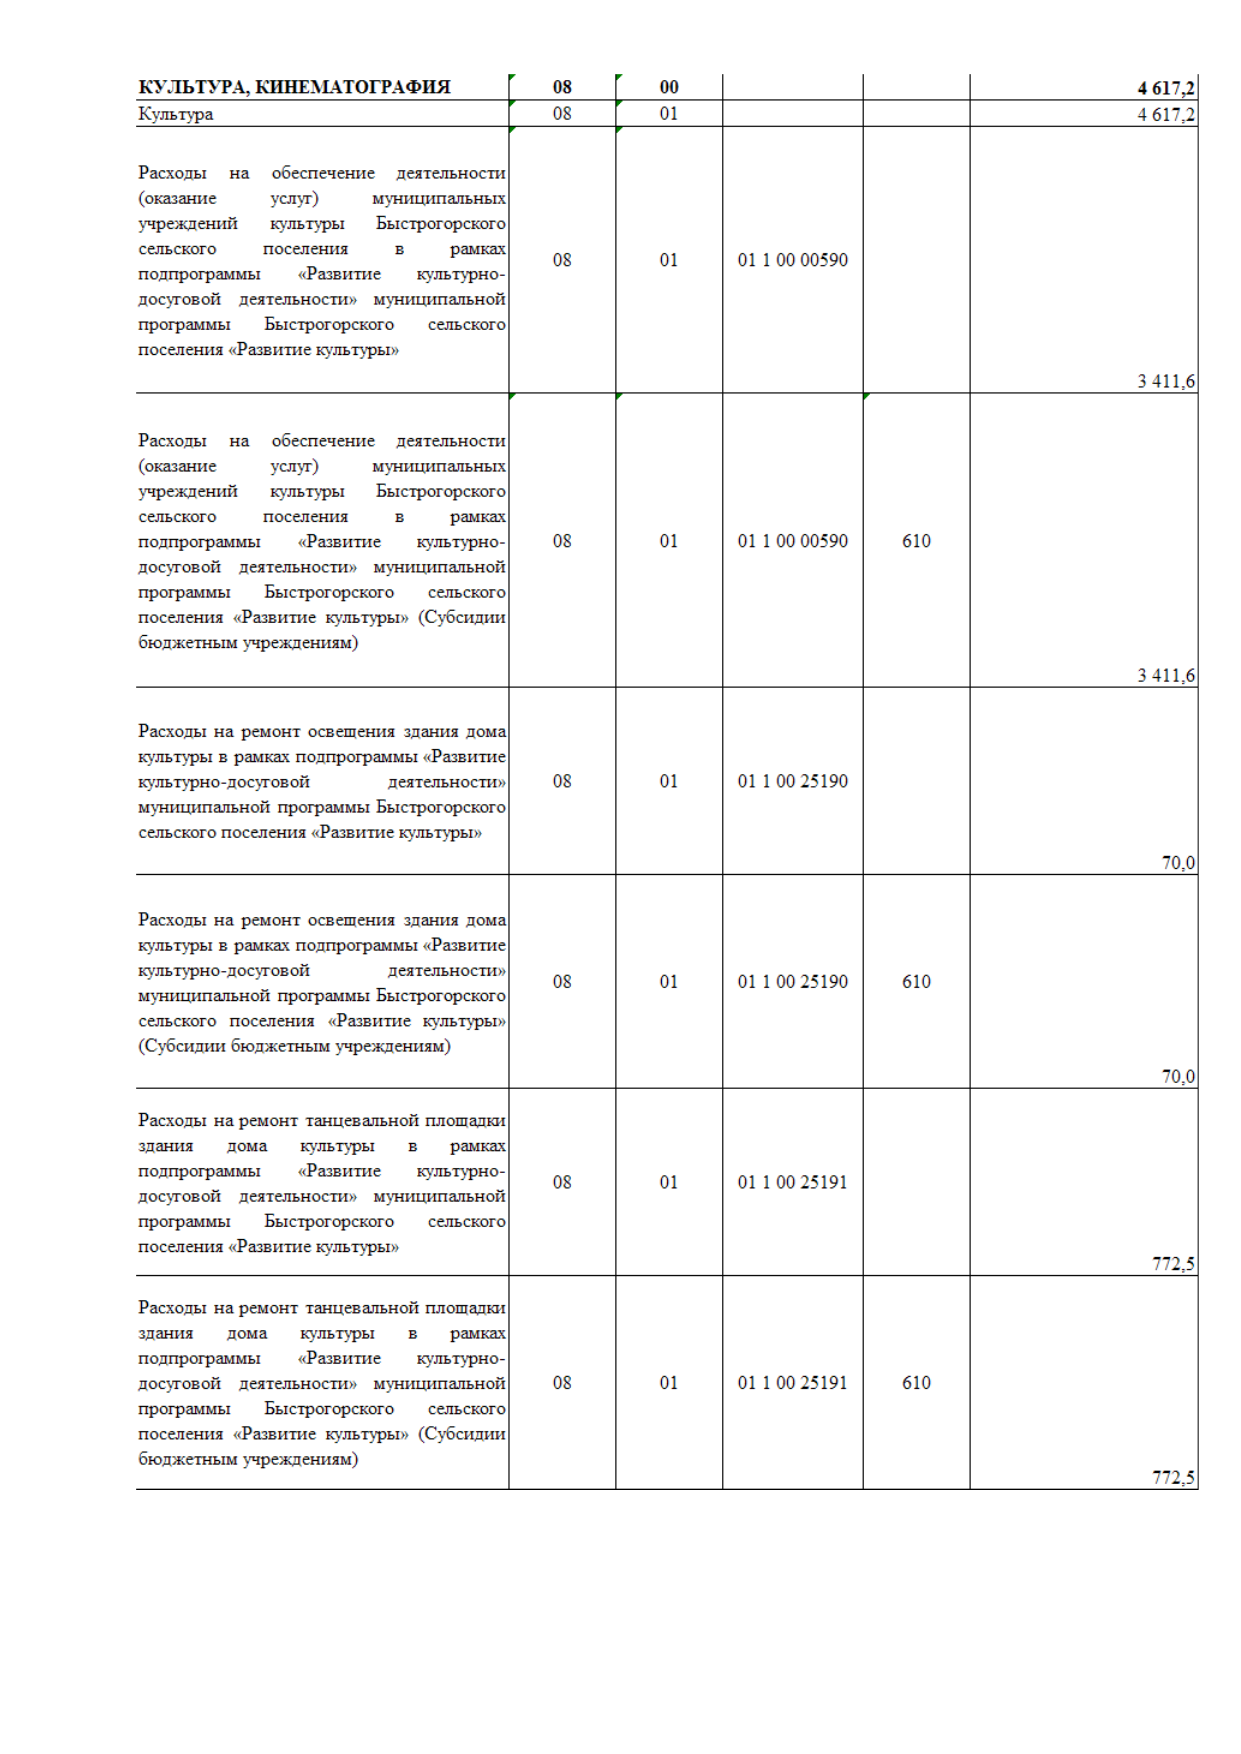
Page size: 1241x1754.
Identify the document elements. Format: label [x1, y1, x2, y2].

picture [135, 73, 1199, 1490]
